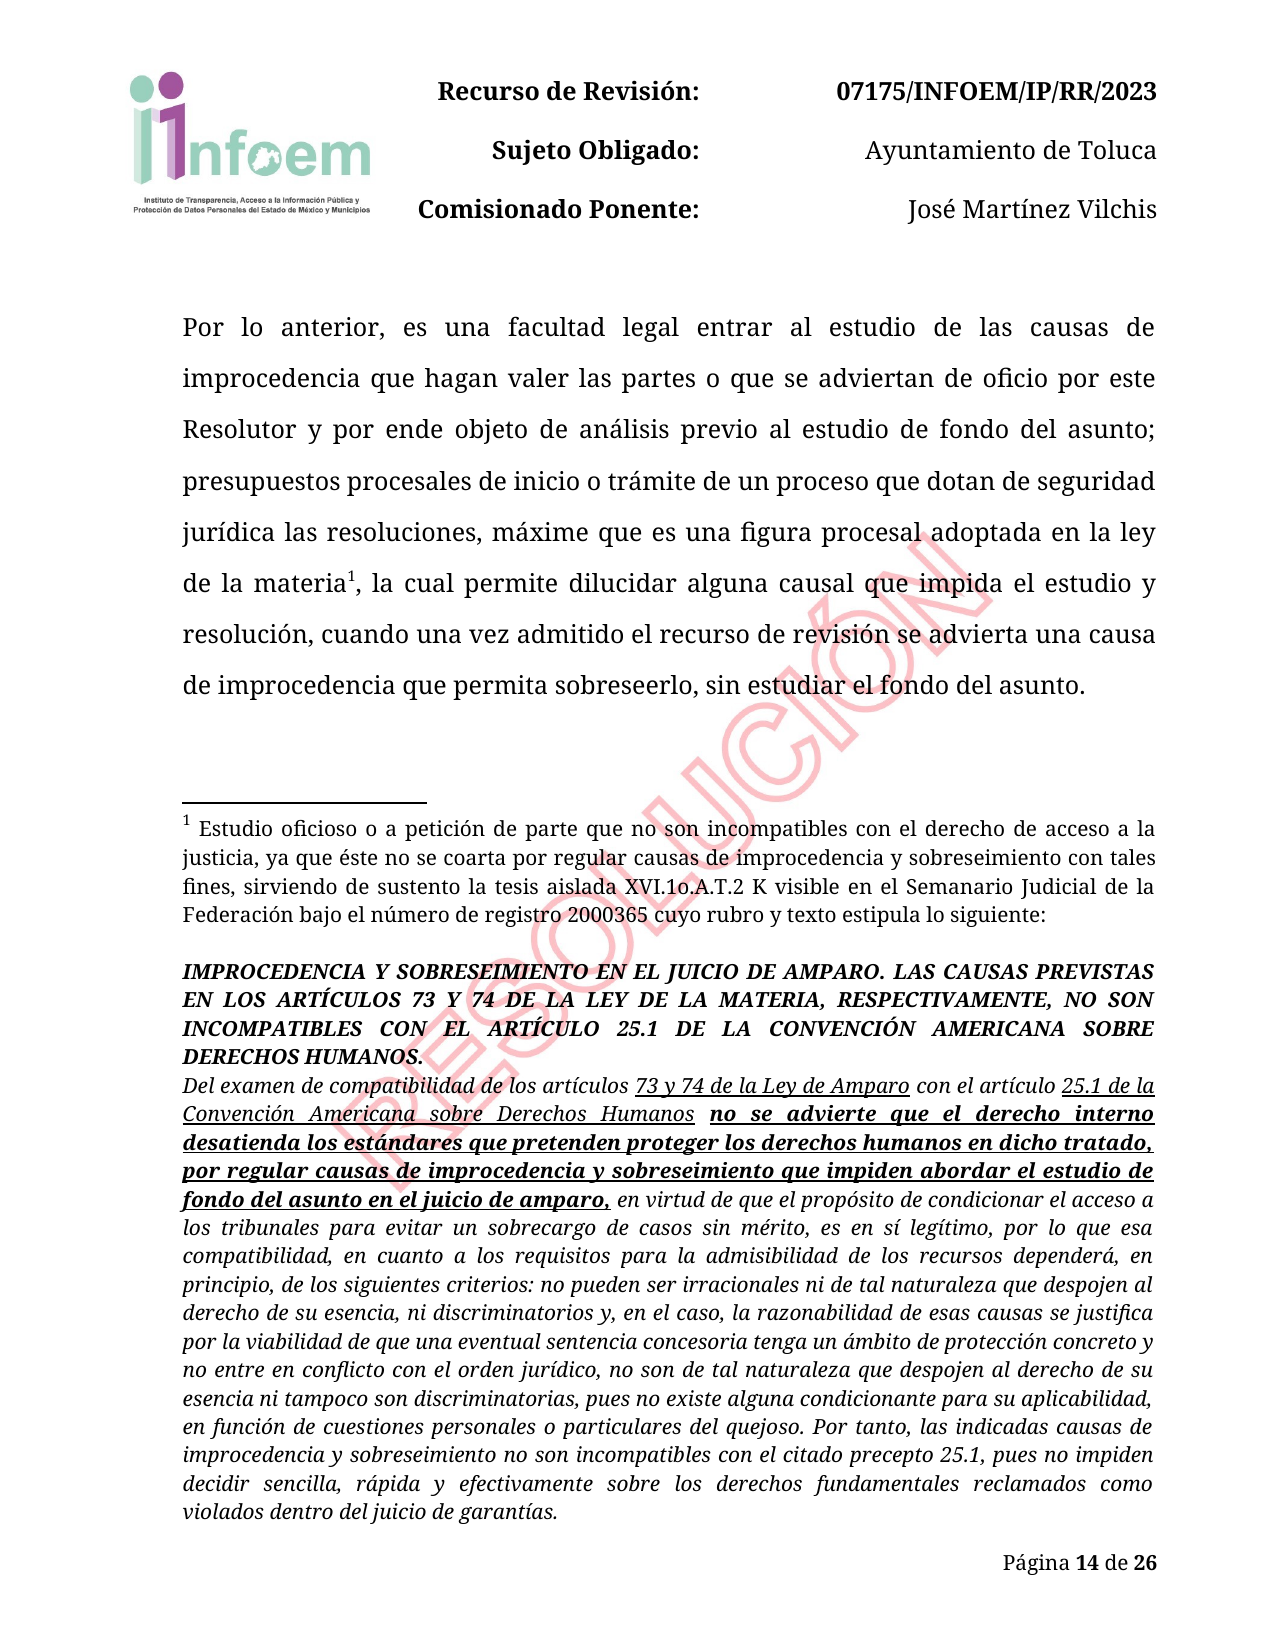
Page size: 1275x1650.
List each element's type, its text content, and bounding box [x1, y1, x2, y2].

text Por lo anterior, es una facultad legal entrar al estudio de las causas de improcedencia que hagan valer las partes o que se adviertan de oficio por este Resolutor y por ende objeto de análisis previo al estudio de fondo del asunto; presupuestos procesales de inicio o trámite de un proceso que dotan de seguridad jurídica las resoluciones, máxime que es una figura procesal adoptada en la ley de la materia, la cual permite dilucidar alguna causal que impida el estudio y resolución, cuando una vez admitido el recurso de revisión se advierta una causa de improcedencia que permita sobreseerlo, sin estudiar el fondo del asunto. [182, 310, 1157, 701]
picture [10, 11, 1275, 1650]
